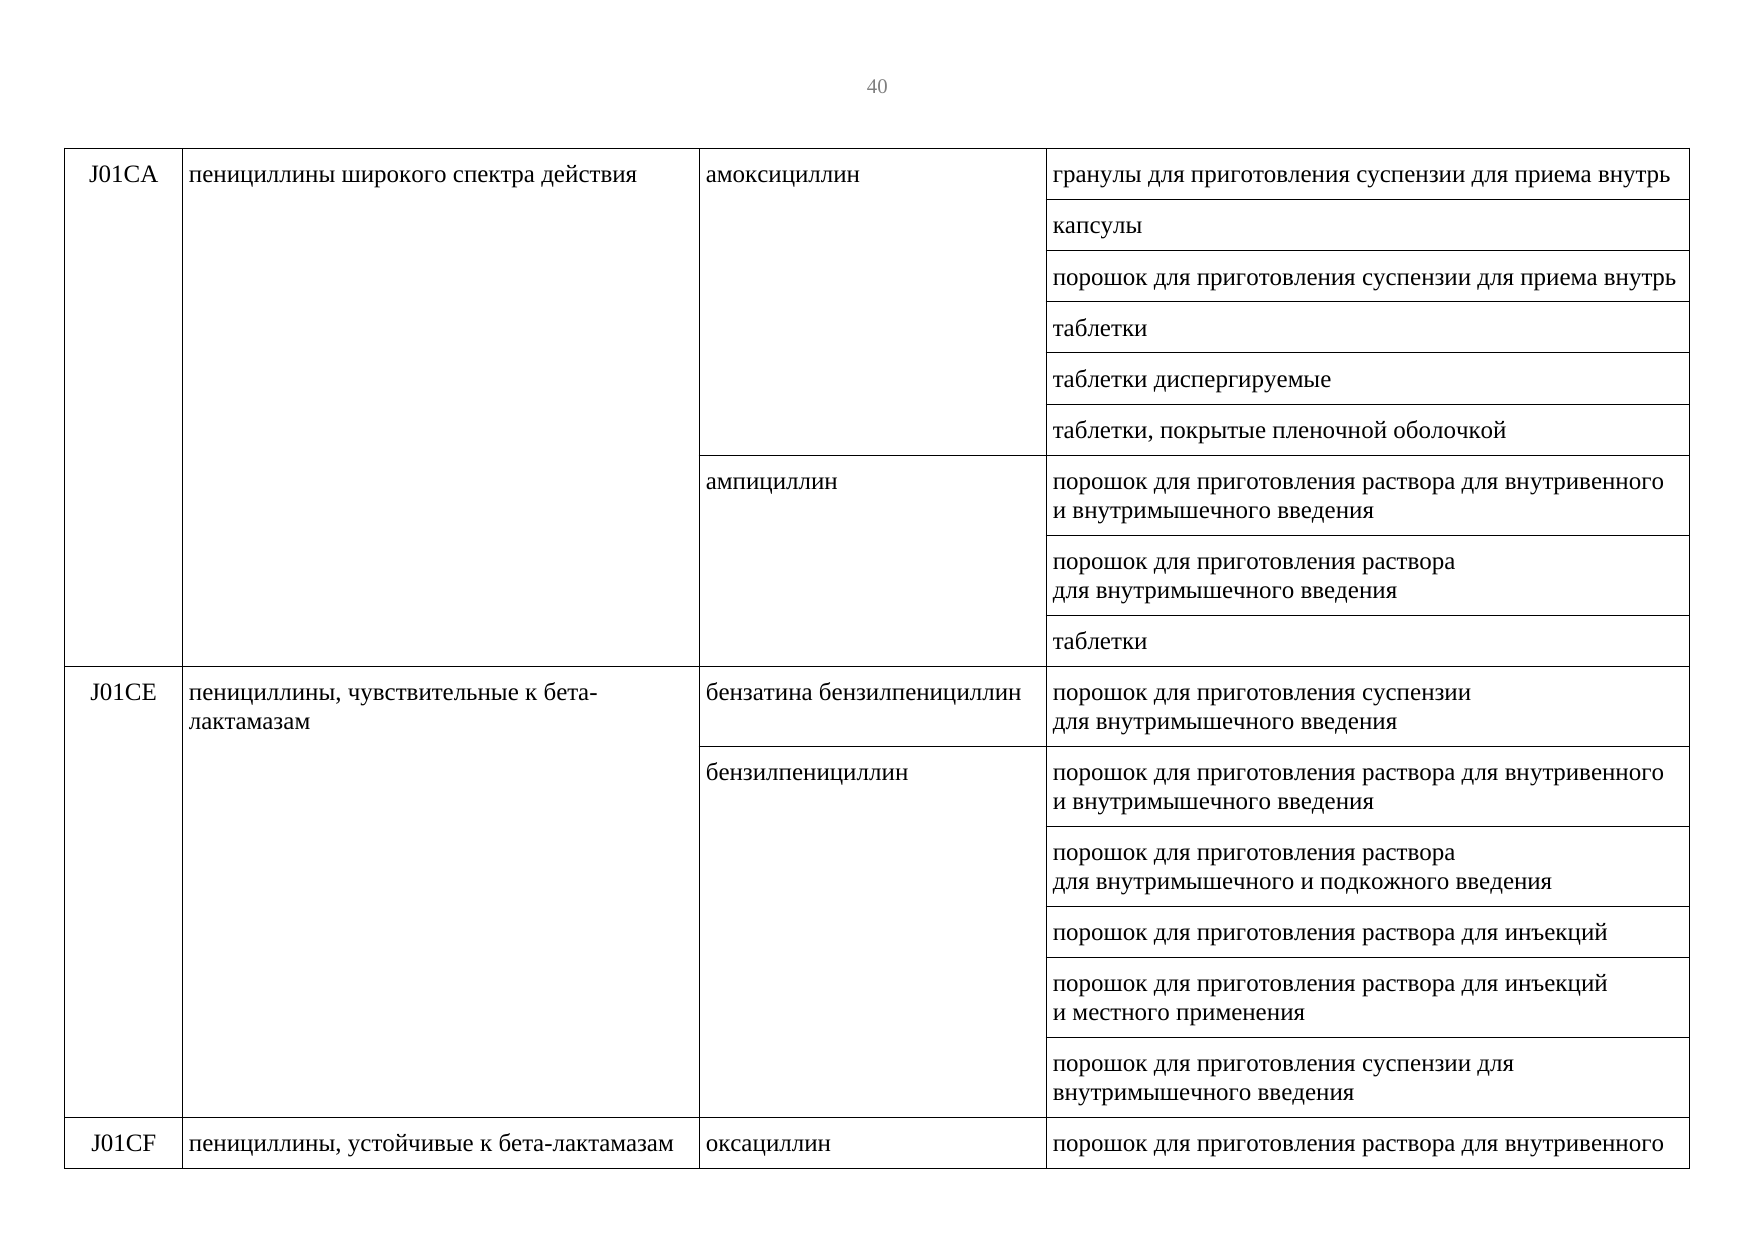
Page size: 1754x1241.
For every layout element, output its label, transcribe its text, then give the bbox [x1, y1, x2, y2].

table_cell ампициллин [700, 456, 1046, 666]
table_cell бензатина бензилпенициллин [700, 667, 1046, 746]
table_cell порошок для приготовления раствора для внутримышечного введения [1047, 536, 1689, 614]
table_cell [1047, 1118, 1689, 1168]
table_cell оксациллин [700, 1118, 1046, 1168]
table_cell J01CA [65, 149, 182, 666]
table_cell капсулы [1047, 200, 1689, 250]
table_cell порошок для приготовления раствора для инъекций [1047, 907, 1689, 957]
table_cell таблетки диспергируемые [1047, 353, 1689, 403]
table_cell гранулы для приготовления суспензии для приема внутрь [1047, 149, 1689, 199]
table_cell порошок для приготовления раствора для инъекций и местного применения [1047, 958, 1689, 1037]
table_cell J01CE [65, 667, 182, 1117]
table_cell порошок для приготовления раствора для внутривенного и внутримышечного введения [1047, 747, 1689, 826]
table_cell порошок для приготовления суспензии для внутримышечного введения [1047, 1038, 1689, 1117]
table_cell пенициллины широкого спектра действия [183, 149, 699, 666]
table_cell пенициллины, чувствительные к бета-лактамазам [183, 667, 699, 1117]
table_cell порошок для приготовления раствора для внутривенного и внутримышечного введения [1047, 456, 1689, 534]
table_cell бензилпенициллин [700, 747, 1046, 1117]
table_cell таблетки [1047, 616, 1689, 666]
table_cell амоксициллин [700, 149, 1046, 454]
table_cell J01CF [65, 1118, 182, 1168]
table_cell порошок для приготовления раствора для внутримышечного и подкожного введения [1047, 827, 1689, 906]
table_cell порошок для приготовления суспензии для приема внутрь [1047, 251, 1689, 301]
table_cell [183, 1118, 699, 1168]
table_cell таблетки, покрытые пленочной оболочкой [1047, 405, 1689, 454]
table_cell таблетки [1047, 302, 1689, 352]
table_cell порошок для приготовления суспензии для внутримышечного введения [1047, 667, 1689, 746]
